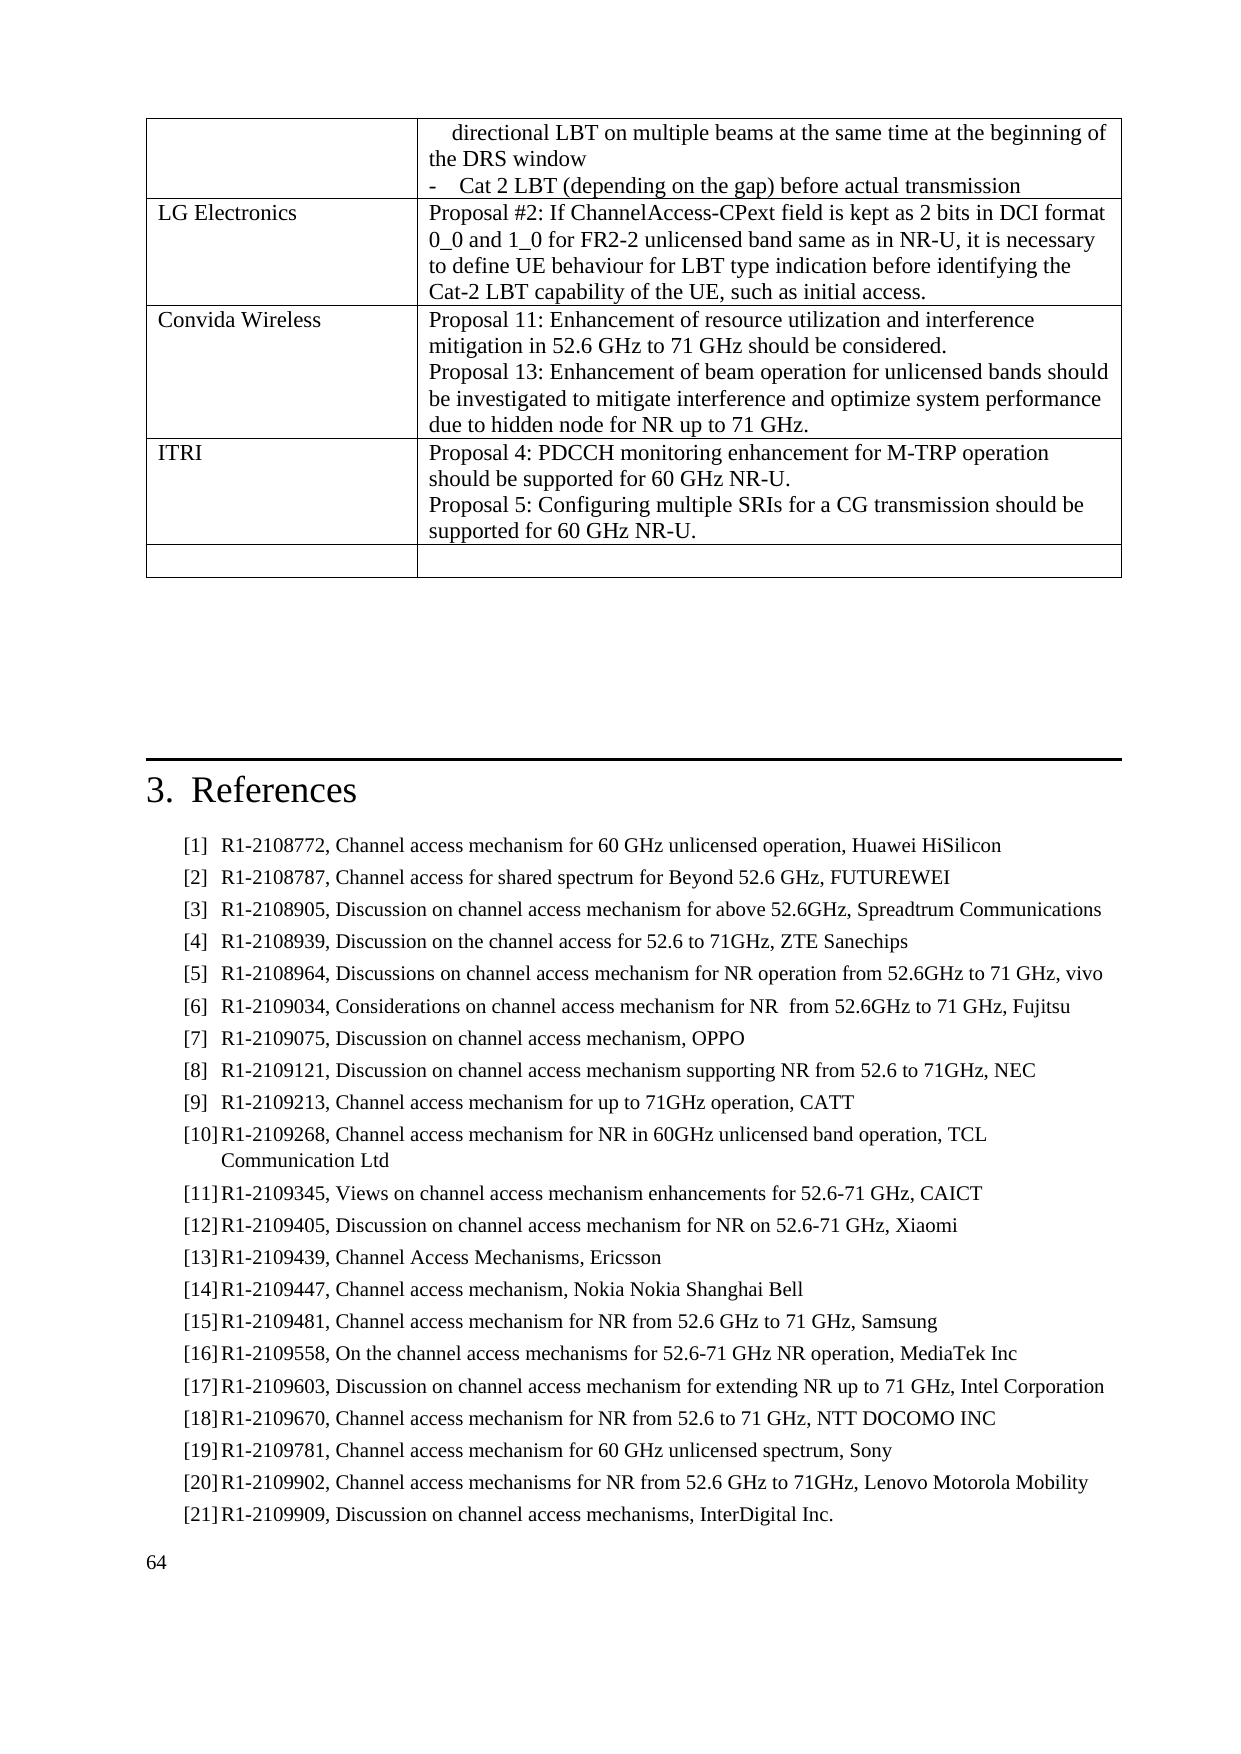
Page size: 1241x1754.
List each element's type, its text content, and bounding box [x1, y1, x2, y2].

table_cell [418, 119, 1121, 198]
list R1-2108964, Discussions on channel access mechanism for NR operation from 52.6GHz to 71 GHz, vivo [183, 961, 1122, 985]
table_cell [418, 545, 1121, 577]
list R1-2109670, Channel access mechanism for NR from 52.6 to 71 GHz, NTT DOCOMO INC [183, 1406, 1122, 1430]
list R1-2109121, Discussion on channel access mechanism supporting NR from 52.6 to 71GHz, NEC [183, 1058, 1122, 1082]
table_cell Convida Wireless [147, 306, 417, 437]
list R1-2109439, Channel Access Mechanisms, Ericsson [183, 1245, 1122, 1269]
list R1-2109405, Discussion on channel access mechanism for NR on 52.6-71 GHz, Xiaomi [183, 1213, 1122, 1237]
list R1-2109075, Discussion on channel access mechanism, OPPO [183, 1026, 1122, 1050]
list R1-2108772, Channel access mechanism for 60 GHz unlicensed operation, Huawei HiSilicon [183, 833, 1122, 857]
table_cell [147, 119, 417, 198]
table_cell Proposal 11: Enhancement of resource utilization and interference mitigation in 52.6 GHz to 71 GHz should be considered. Proposal 13: Enhancement of beam operation for unlicensed bands should be investigated to mitigate interference and optimize system performance due to hidden node for NR up to 71 GHz. [418, 306, 1121, 437]
list R1-2109034, Considerations on channel access mechanism for NR from 52.6GHz to 71 GHz, Fujitsu [183, 993, 1122, 1018]
list R1-2109558, On the channel access mechanisms for 52.6-71 GHz NR operation, MediaTek Inc [183, 1341, 1122, 1365]
list R1-2109603, Discussion on channel access mechanism for extending NR up to 71 GHz, Intel Corporation [183, 1373, 1122, 1398]
list R1-2109268, Channel access mechanism for NR in 60GHz unlicensed band operation, TCL Communication Ltd [183, 1122, 1122, 1172]
list R1-2109781, Channel access mechanism for 60 GHz unlicensed spectrum, Sony [183, 1438, 1122, 1462]
table_cell ITRI [147, 439, 417, 544]
list R1-2109447, Channel access mechanism, Nokia Nokia Shanghai Bell [183, 1277, 1122, 1301]
list R1-2109902, Channel access mechanisms for NR from 52.6 GHz to 71GHz, Lenovo Motorola Mobility [183, 1470, 1122, 1494]
list R1-2108787, Channel access for shared spectrum for Beyond 52.6 GHz, FUTUREWEI [183, 865, 1122, 889]
list R1-2109909, Discussion on channel access mechanisms, InterDigital Inc. [183, 1502, 1122, 1526]
list R1-2109213, Channel access mechanism for up to 71GHz operation, CATT [183, 1090, 1122, 1114]
list R1-2109345, Views on channel access mechanism enhancements for 52.6-71 GHz, CAICT [183, 1180, 1122, 1204]
table_cell Proposal #2: If ChannelAccess-CPext field is kept as 2 bits in DCI format 0_0 and 1_0 for FR2-2 unlicensed band same as in NR-U, it is necessary to define UE behaviour for LBT type indication before identifying the Cat-2 LBT capability of the UE, such as initial access. [418, 199, 1121, 305]
list R1-2108939, Discussion on the channel access for 52.6 to 71GHz, ZTE Sanechips [183, 929, 1122, 953]
table_cell Proposal 4: PDCCH monitoring enhancement for M-TRP operation should be supported for 60 GHz NR-U. Proposal 5: Configuring multiple SRIs for a CG transmission should be supported for 60 GHz NR-U. [418, 439, 1121, 544]
table_cell [147, 545, 417, 577]
list R1-2108905, Discussion on channel access mechanism for above 52.6GHz, Spreadtrum Communications [183, 897, 1122, 921]
list R1-2109481, Channel access mechanism for NR from 52.6 GHz to 71 GHz, Samsung [183, 1309, 1122, 1333]
subtitle References [146, 761, 1122, 810]
table_cell LG Electronics [147, 199, 417, 305]
